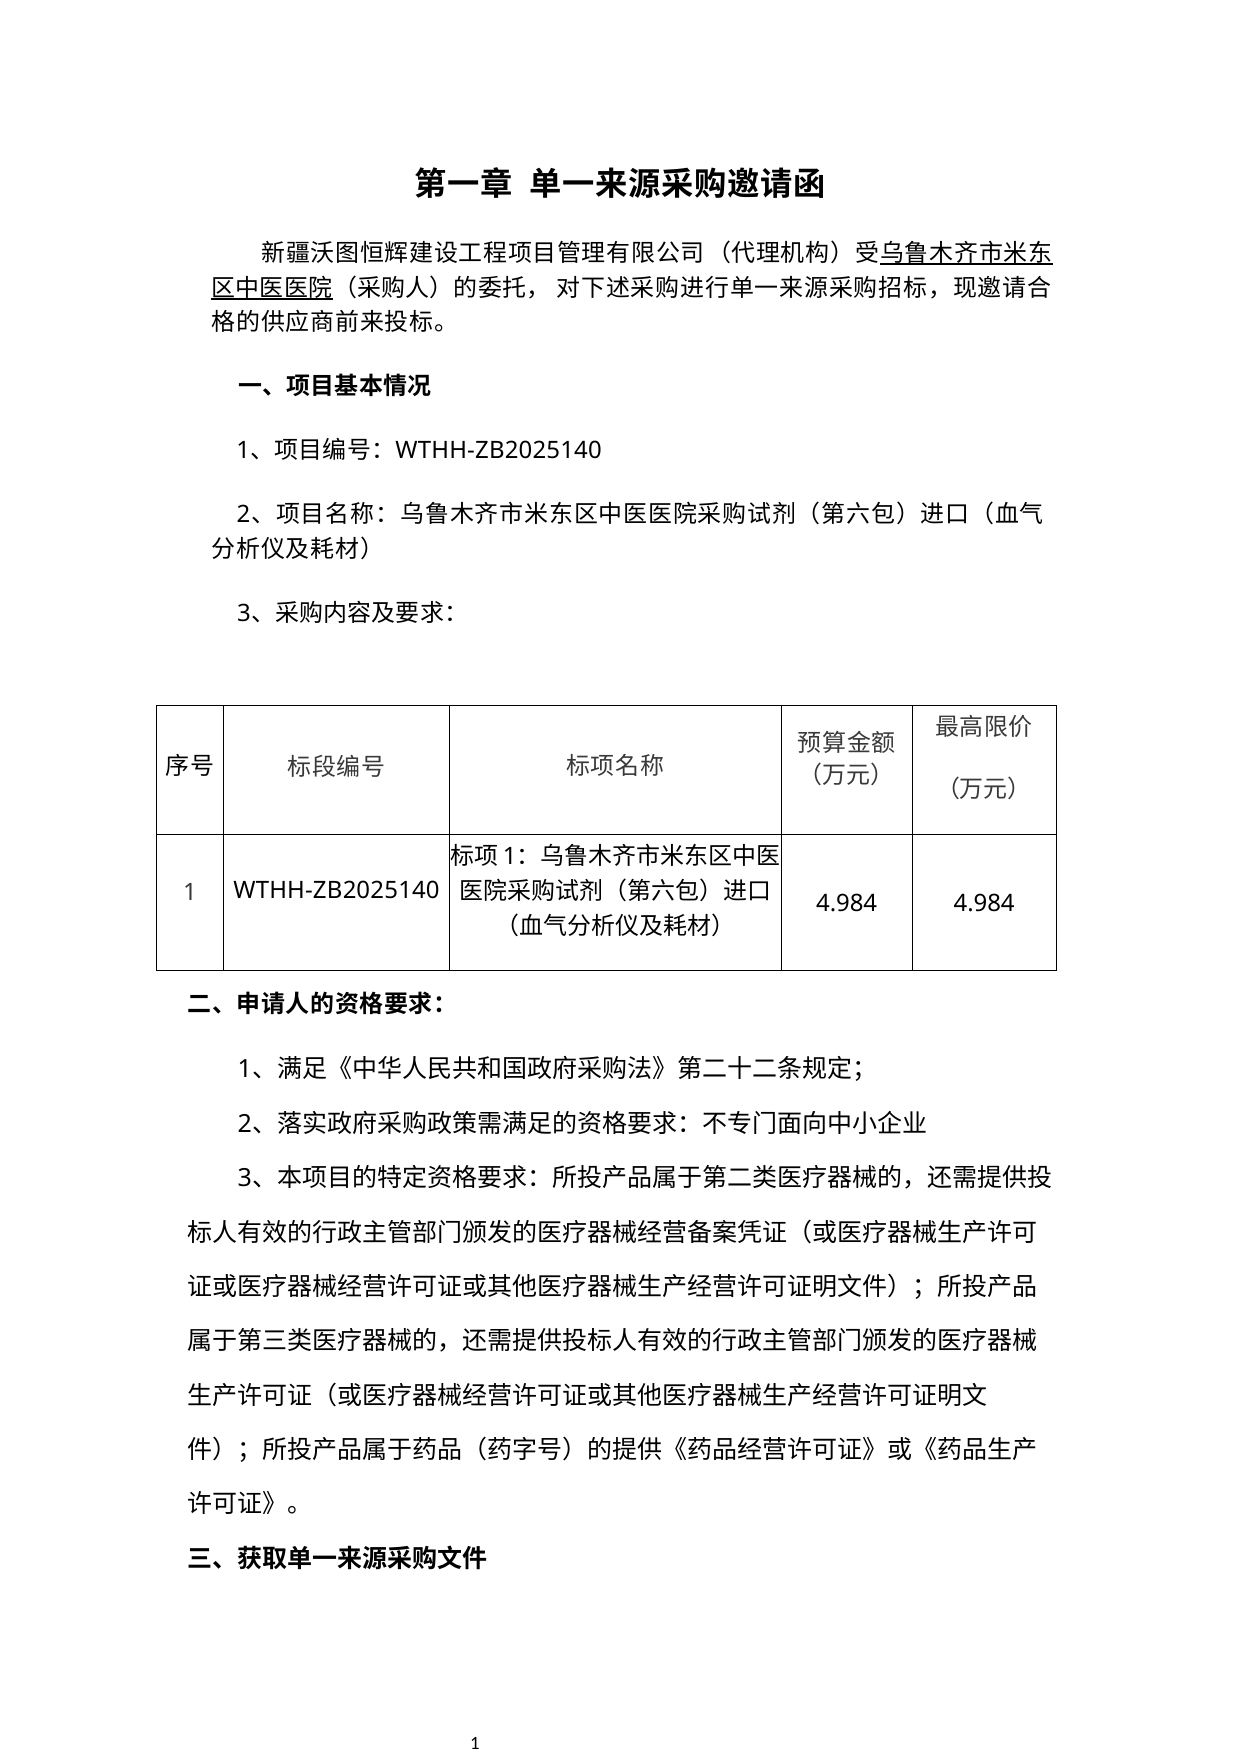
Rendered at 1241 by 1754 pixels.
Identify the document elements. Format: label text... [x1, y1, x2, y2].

table_cell 1 [157, 835, 223, 970]
text 2、落实政府采购政策需满足的资格要求：不专门面向中小企业 [187, 1103, 1053, 1139]
table_cell 4.984 [782, 835, 912, 970]
table_cell 标项1：乌鲁木齐市米东区中医医院采购试剂（第六包）进口（血气分析仪及耗材） [450, 835, 781, 970]
table_header 标段编号 [224, 706, 449, 833]
text 二、申请人的资格要求： [187, 971, 1053, 1020]
table_header 序号 [157, 706, 223, 833]
table_cell 4.984 [913, 835, 1056, 970]
table_header 预算金额（万元） [782, 706, 912, 833]
text 第一章 单一来源采购邀请函 [187, 161, 1053, 204]
list 项目基本情况 [238, 367, 1053, 401]
text 3、采购内容及要求： [237, 593, 1053, 628]
text 新疆沃图恒辉建设工程项目管理有限公司（代理机构）受乌鲁木齐市米东区中医医院（采购人）的委托， 对下述采购进行单一来源采购招标，现邀请合格的供应商前来投标。 [211, 233, 1053, 338]
table_header 最高限价 （万元） [913, 706, 1056, 833]
table_header 标项名称 [450, 706, 781, 833]
list 1、项目编号：WTHH-ZB2025140 [187, 431, 1053, 465]
text 三、获取单一来源采购文件 [187, 1538, 1053, 1574]
text 1、满足《中华人民共和国政府采购法》第二十二条规定； [187, 1049, 1053, 1085]
text 2、项目名称：乌鲁木齐市米东区中医医院采购试剂（第六包）进口（血气分析仪及耗材） [211, 494, 1046, 564]
table_cell WTHH-ZB2025140 [224, 835, 449, 970]
text 3、本项目的特定资格要求：所投产品属于第二类医疗器械的，还需提供投标人有效的行政主管部门颁发的医疗器械经营备案凭证（或医疗器械生产许可证或医疗器械经营许可证或其他医疗器械生产经营许可证明文件）；所投产品属于第三类医疗器械的，还需提供投标人有效的行政主管部门颁发的医疗器械生产许可证（或医疗器械经营许可证或其他医疗器械生产经营许可证明文件）；所投产品属于药品（药字号）的提供《药品经营许可证》或《药品生产许可证》。 [187, 1158, 1053, 1520]
